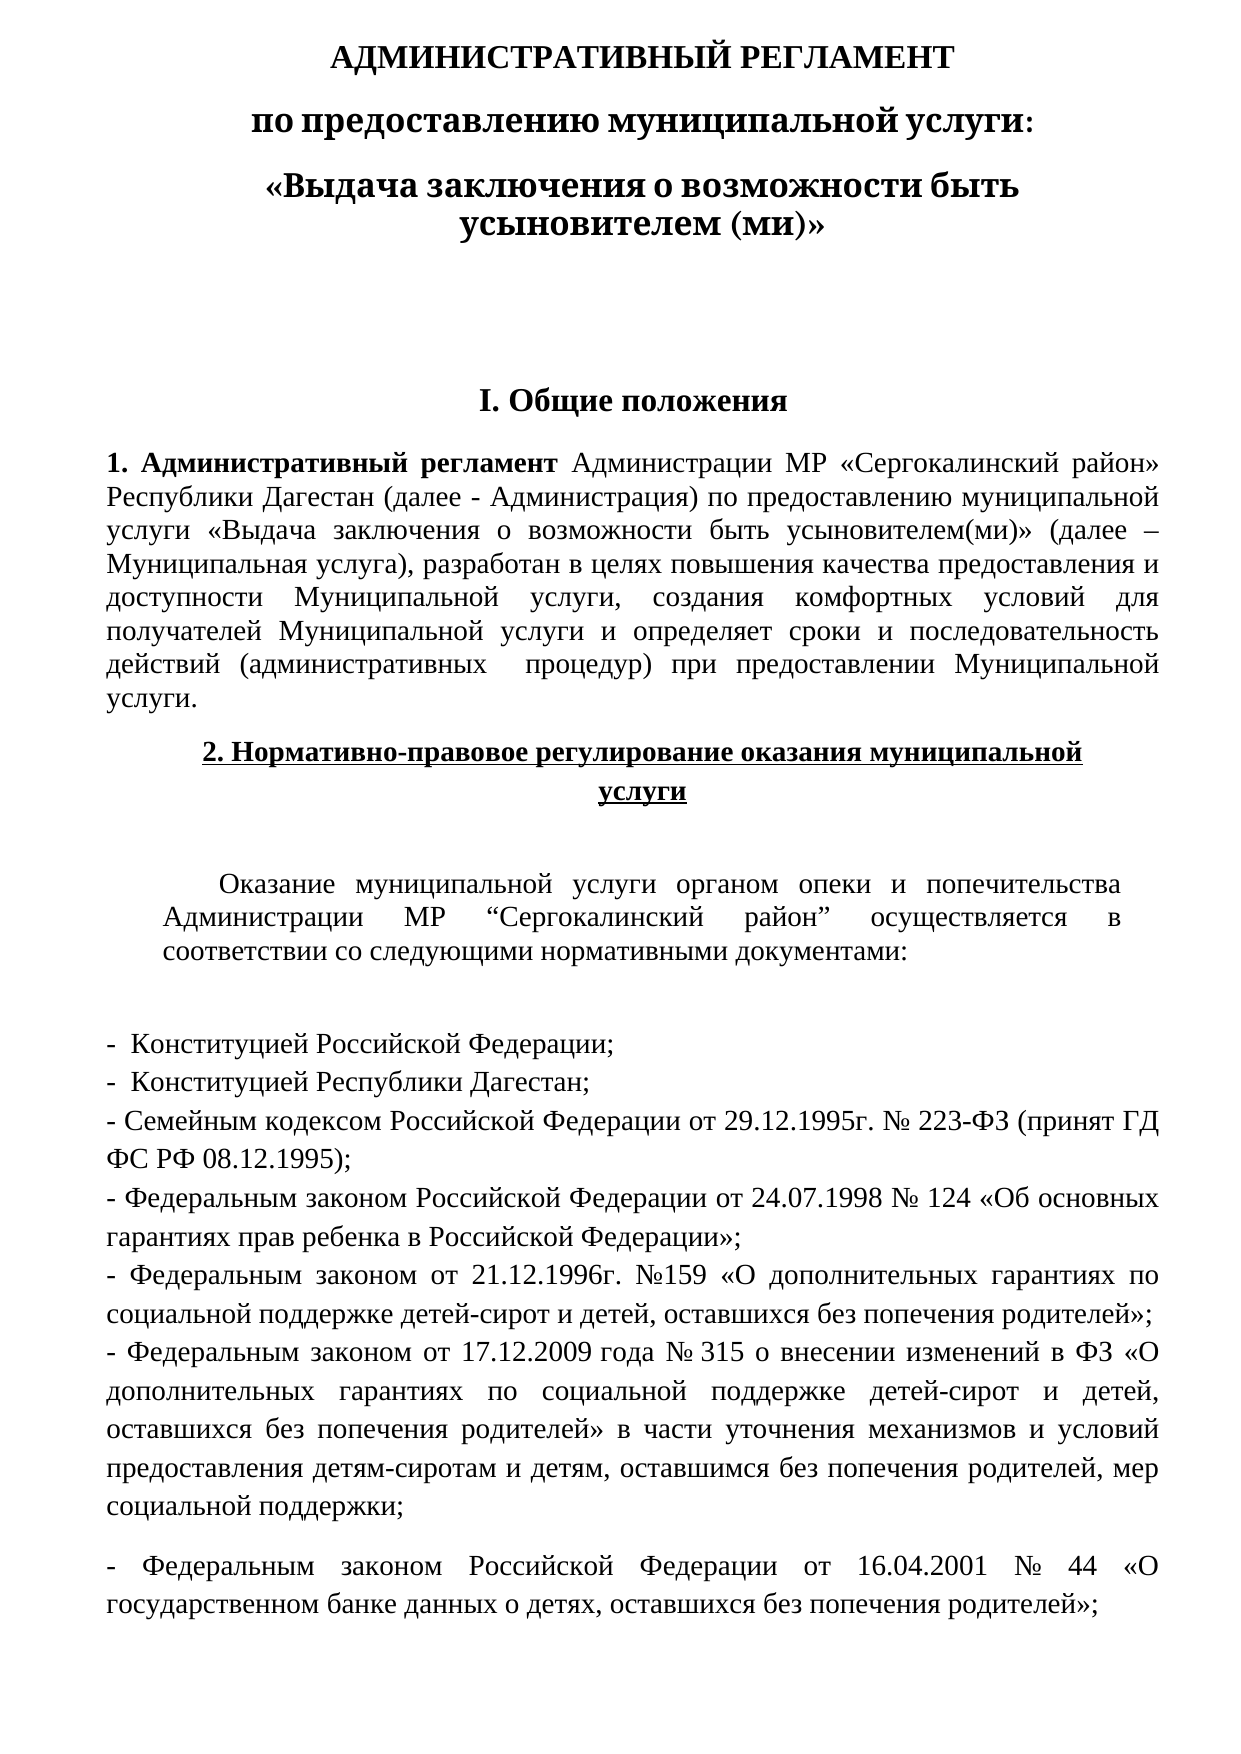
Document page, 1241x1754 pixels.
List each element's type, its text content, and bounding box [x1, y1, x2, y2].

text - Федеральным законом от 17.12.2009 года № 315 о внесении изменений в ФЗ «О дополнительных гарантиях по социальной поддержке детей-сирот и детей, оставшихся без попечения родителей» в части уточнения механизмов и условий предоставления детям-сиротам и детям, оставшимся без попечения родителей, мер социальной поддержки; [106, 1334, 1160, 1522]
text - Семейным кодексом Российской Федерации от 29.12.1995г. № 223-ФЗ (принят ГД ФС РФ 08.12.1995); [106, 1103, 1160, 1175]
text I. Общие положения [106, 380, 1160, 419]
text «Выдача заключения о возможности быть усыновителем (ми)» [162, 167, 1122, 244]
text Оказание муниципальной услуги органом опеки и попечительства Администрации МР “Сергокалинский район” осуществляется в соответствии со следующими нормативными документами: [162, 866, 1122, 967]
text - Конституцией Российской Федерации; [106, 1026, 1160, 1059]
text - Федеральным законом Российской Федерации от 24.07.1998 № 124 «Об основных гарантиях прав ребенка в Российской Федерации»; [106, 1180, 1160, 1252]
text 2. Нормативно-правовое регулирование оказания муниципальной услуги [162, 734, 1122, 807]
text - Конституцией Республики Дагестан; [106, 1064, 1160, 1098]
text 1. Административный регламент Администрации МР «Сергокалинский район» Республики Дагестан (далее - Администрация) по предоставлению муниципальной услуги «Выдача заключения о возможности быть усыновителем(ми)» (далее – Муниципальная услуга), разработан в целях повышения качества предоставления и доступности Муниципальной услуги, создания комфортных условий для получателей Муниципальной услуги и определяет сроки и последовательность действий (административных процедур) при предоставлении Муниципальной услуги. [106, 445, 1160, 714]
text - Федеральным законом от 21.12.1996г. №159 «О дополнительных гарантиях по социальной поддержке детей-сирот и детей, оставшихся без попечения родителей»; [106, 1257, 1160, 1329]
text АДМИНИСТРАТИВНЫЙ РЕГЛАМЕНТ [162, 37, 1122, 76]
text - Федеральным законом Российской Федерации от 16.04.2001 № 44 «О государственном банке данных о детях, оставшихся без попечения родителей»; [106, 1548, 1160, 1620]
text по предоставлению муниципальной услуги: [162, 102, 1122, 141]
